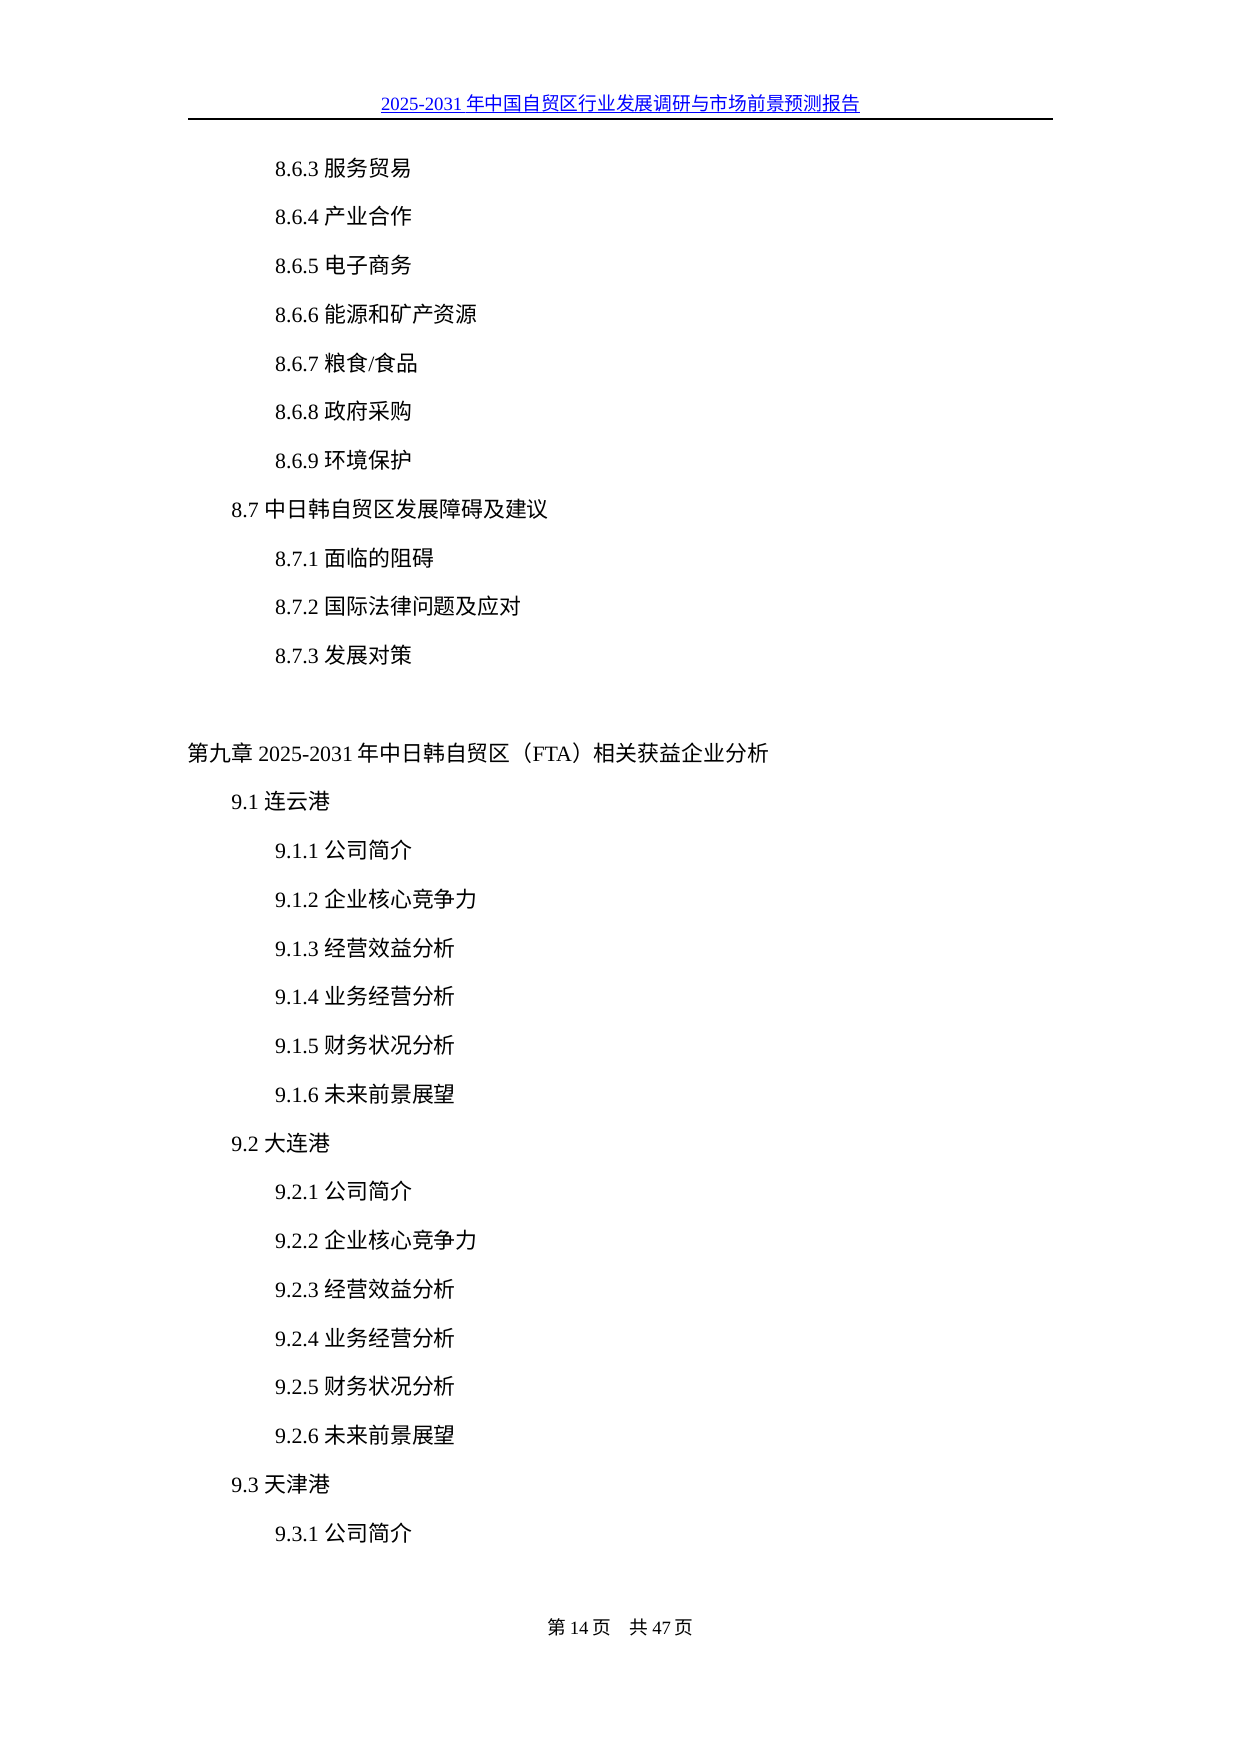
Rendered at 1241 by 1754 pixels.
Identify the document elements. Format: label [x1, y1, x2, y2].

text [187, 150, 1053, 1548]
